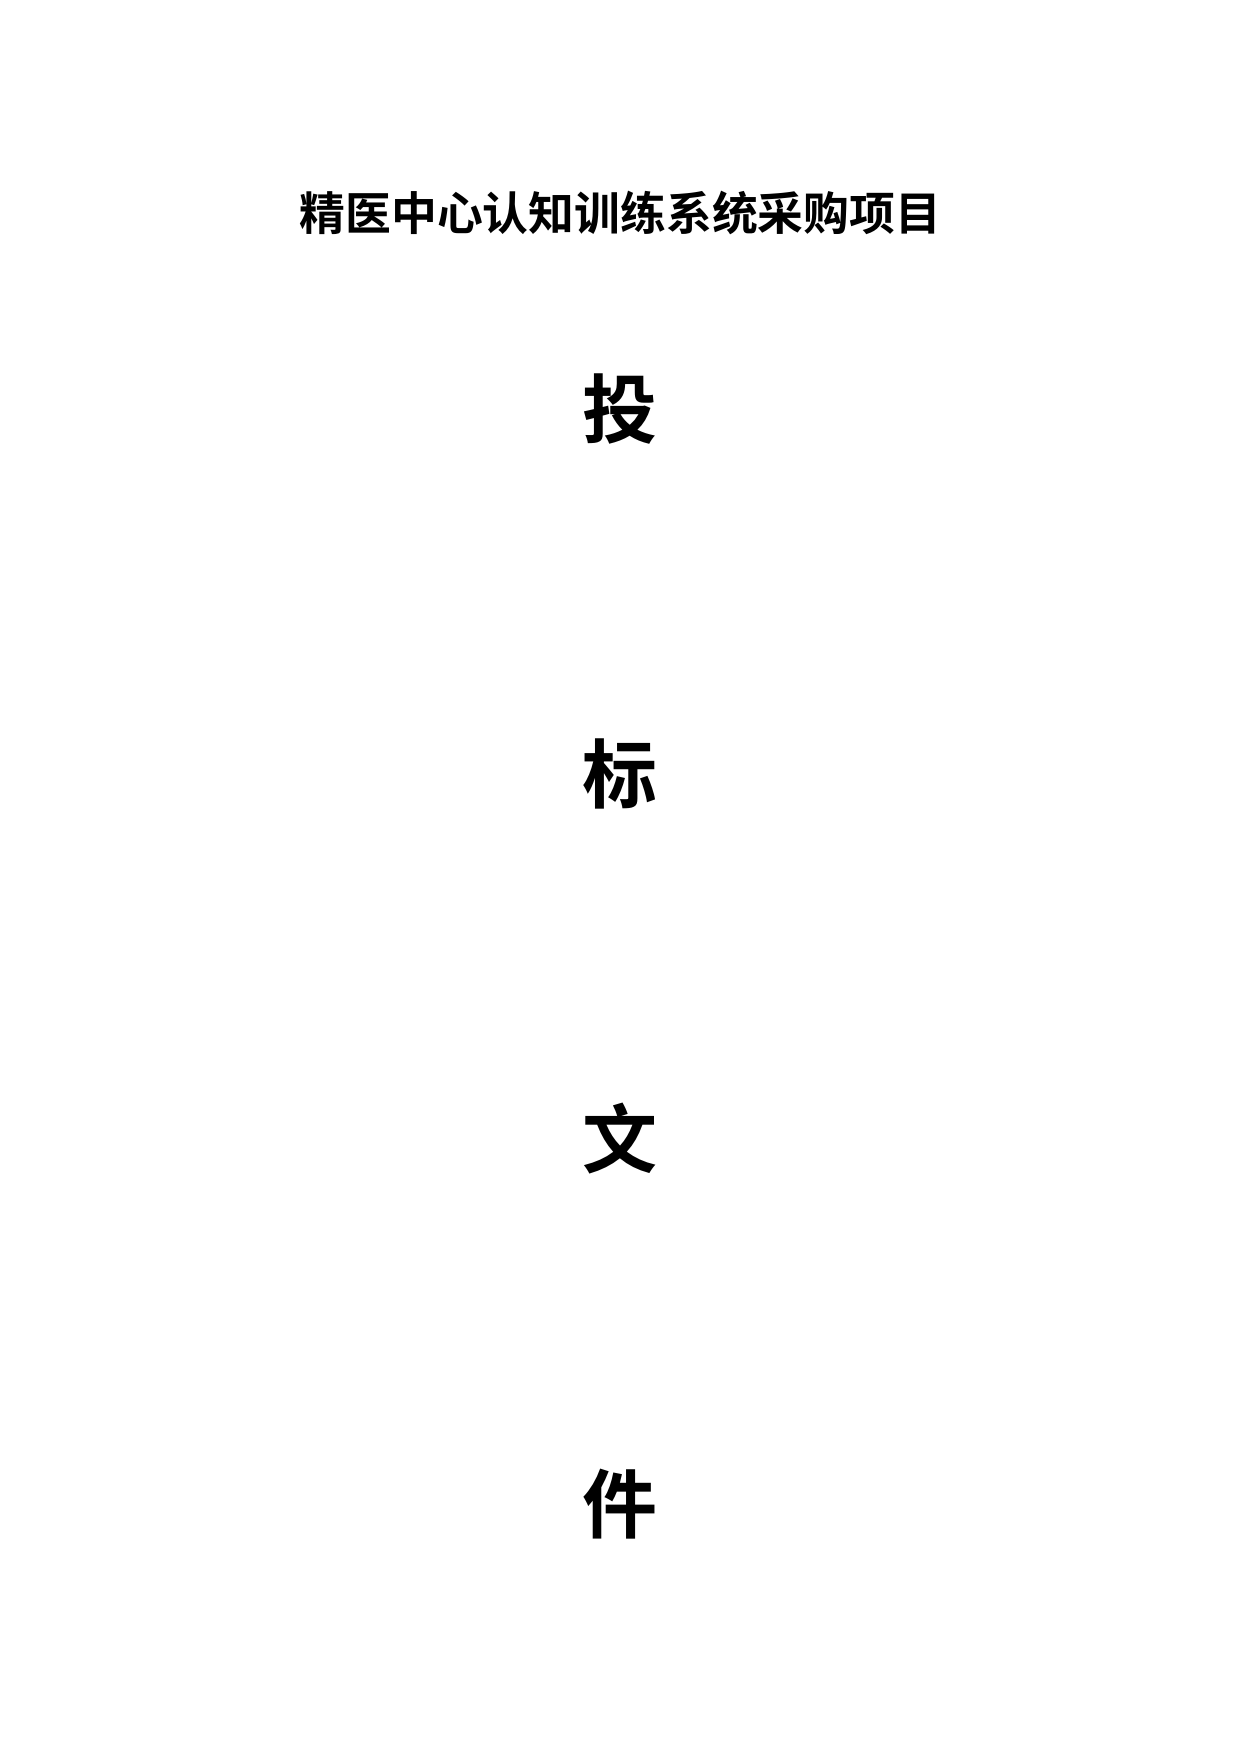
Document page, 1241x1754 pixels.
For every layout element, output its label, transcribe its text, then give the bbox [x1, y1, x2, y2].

text 精医中心认知训练系统采购项目 [187, 162, 1053, 292]
text 件 [187, 1435, 1053, 1565]
text 标 [187, 705, 1053, 835]
text 文 [187, 1070, 1053, 1200]
text 投 [187, 339, 1053, 469]
